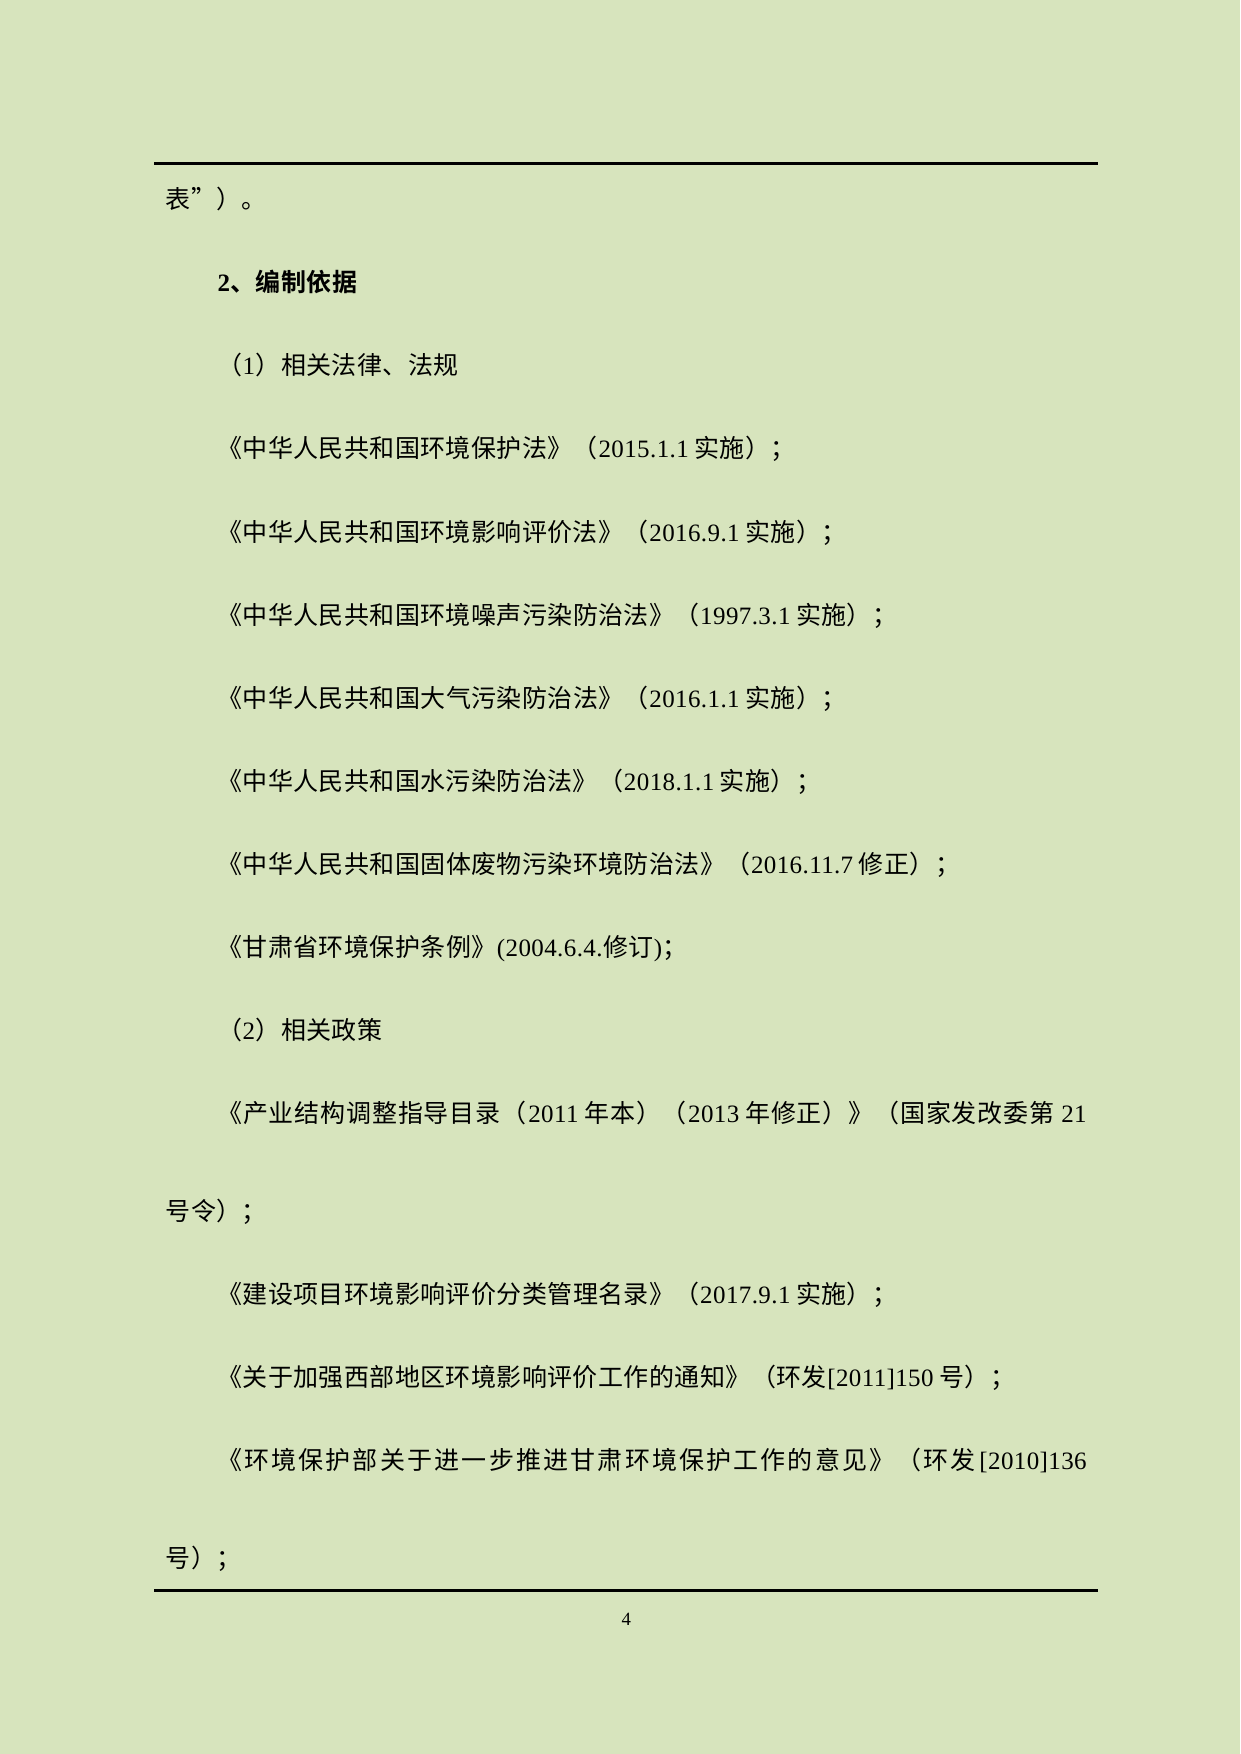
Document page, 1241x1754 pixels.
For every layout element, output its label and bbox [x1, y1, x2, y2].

table_cell [154, 165, 1098, 1589]
